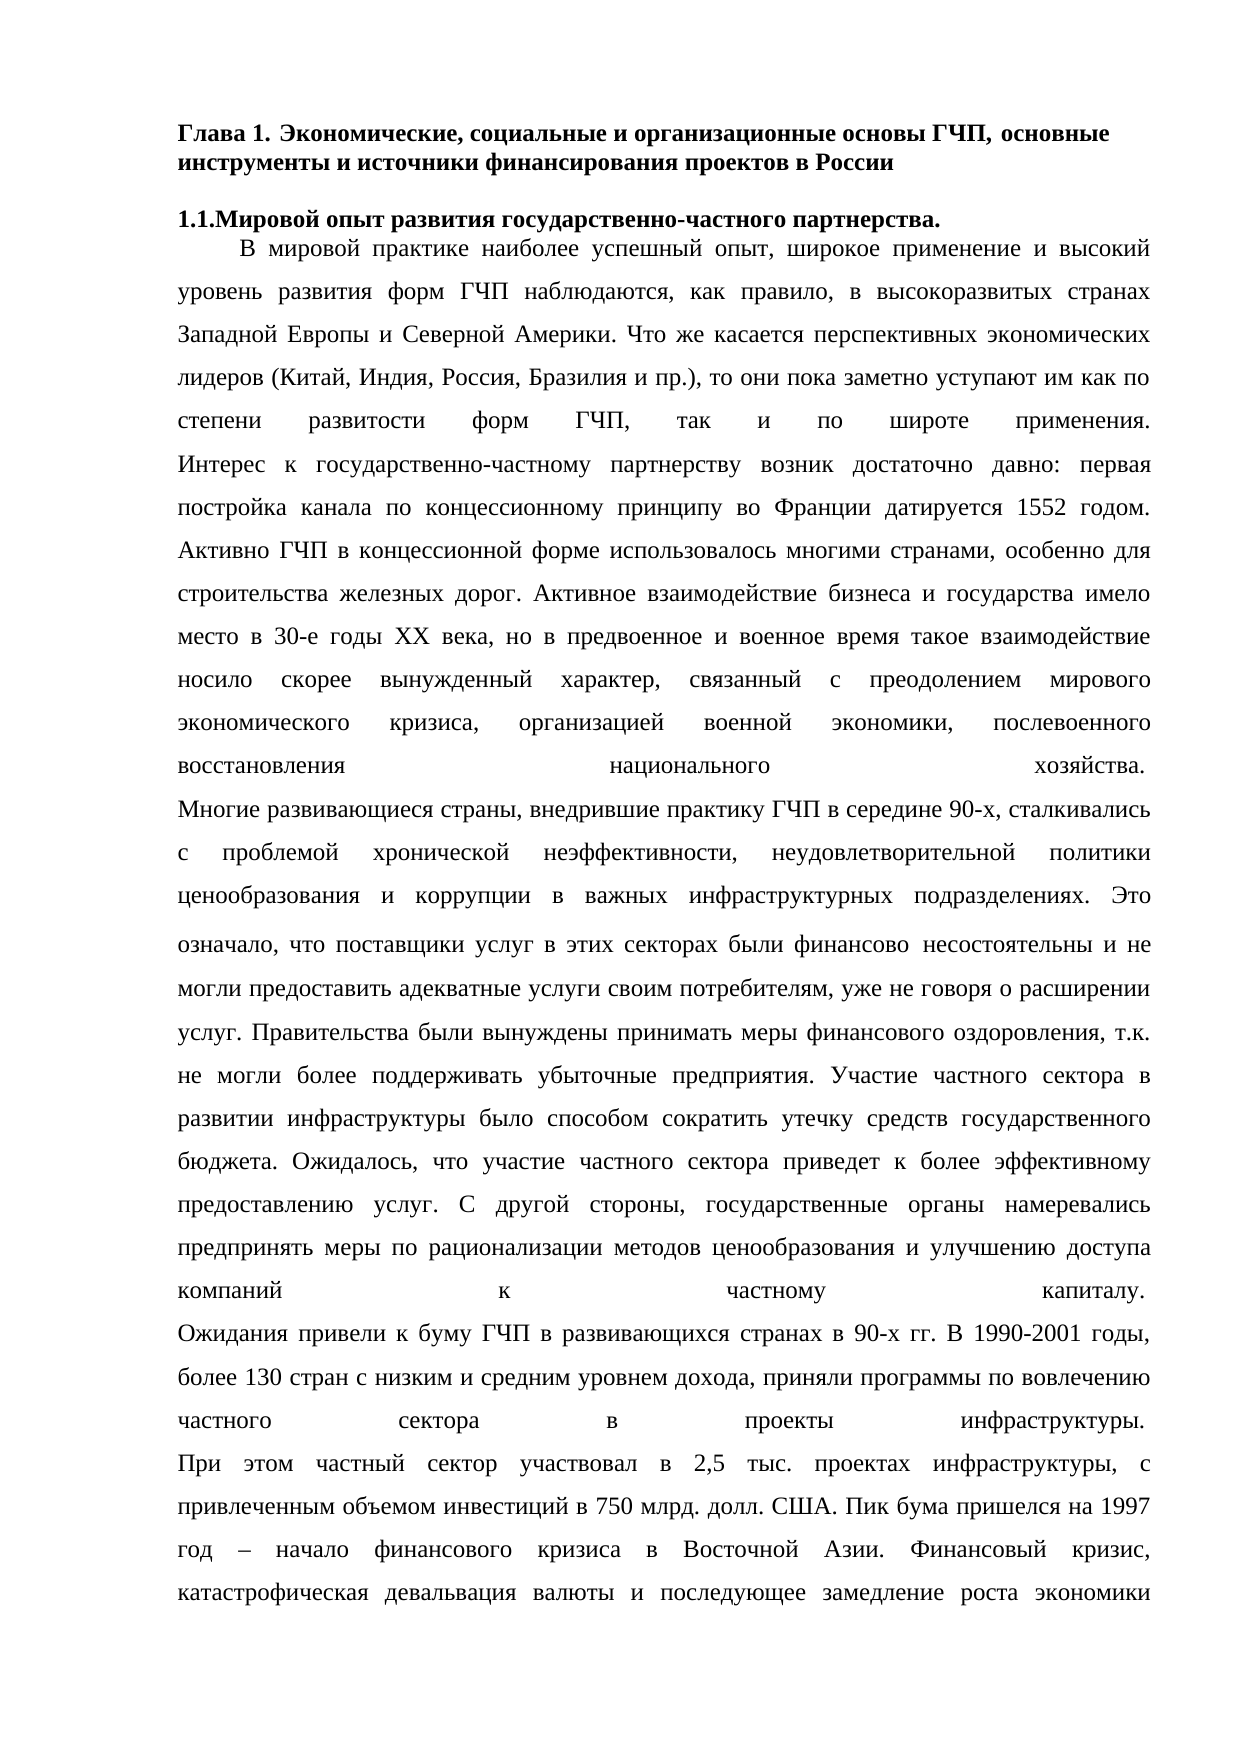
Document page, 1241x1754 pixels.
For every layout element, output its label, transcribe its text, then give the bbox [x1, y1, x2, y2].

text 1.1.Мировой опыт развития государственно-частного партнерства. [177, 204, 1152, 233]
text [177, 233, 1152, 1606]
text Глава 1. Экономические, социальные и организационные основы ГЧП, основные инструменты и источники финансирования проектов в России [177, 118, 1152, 176]
